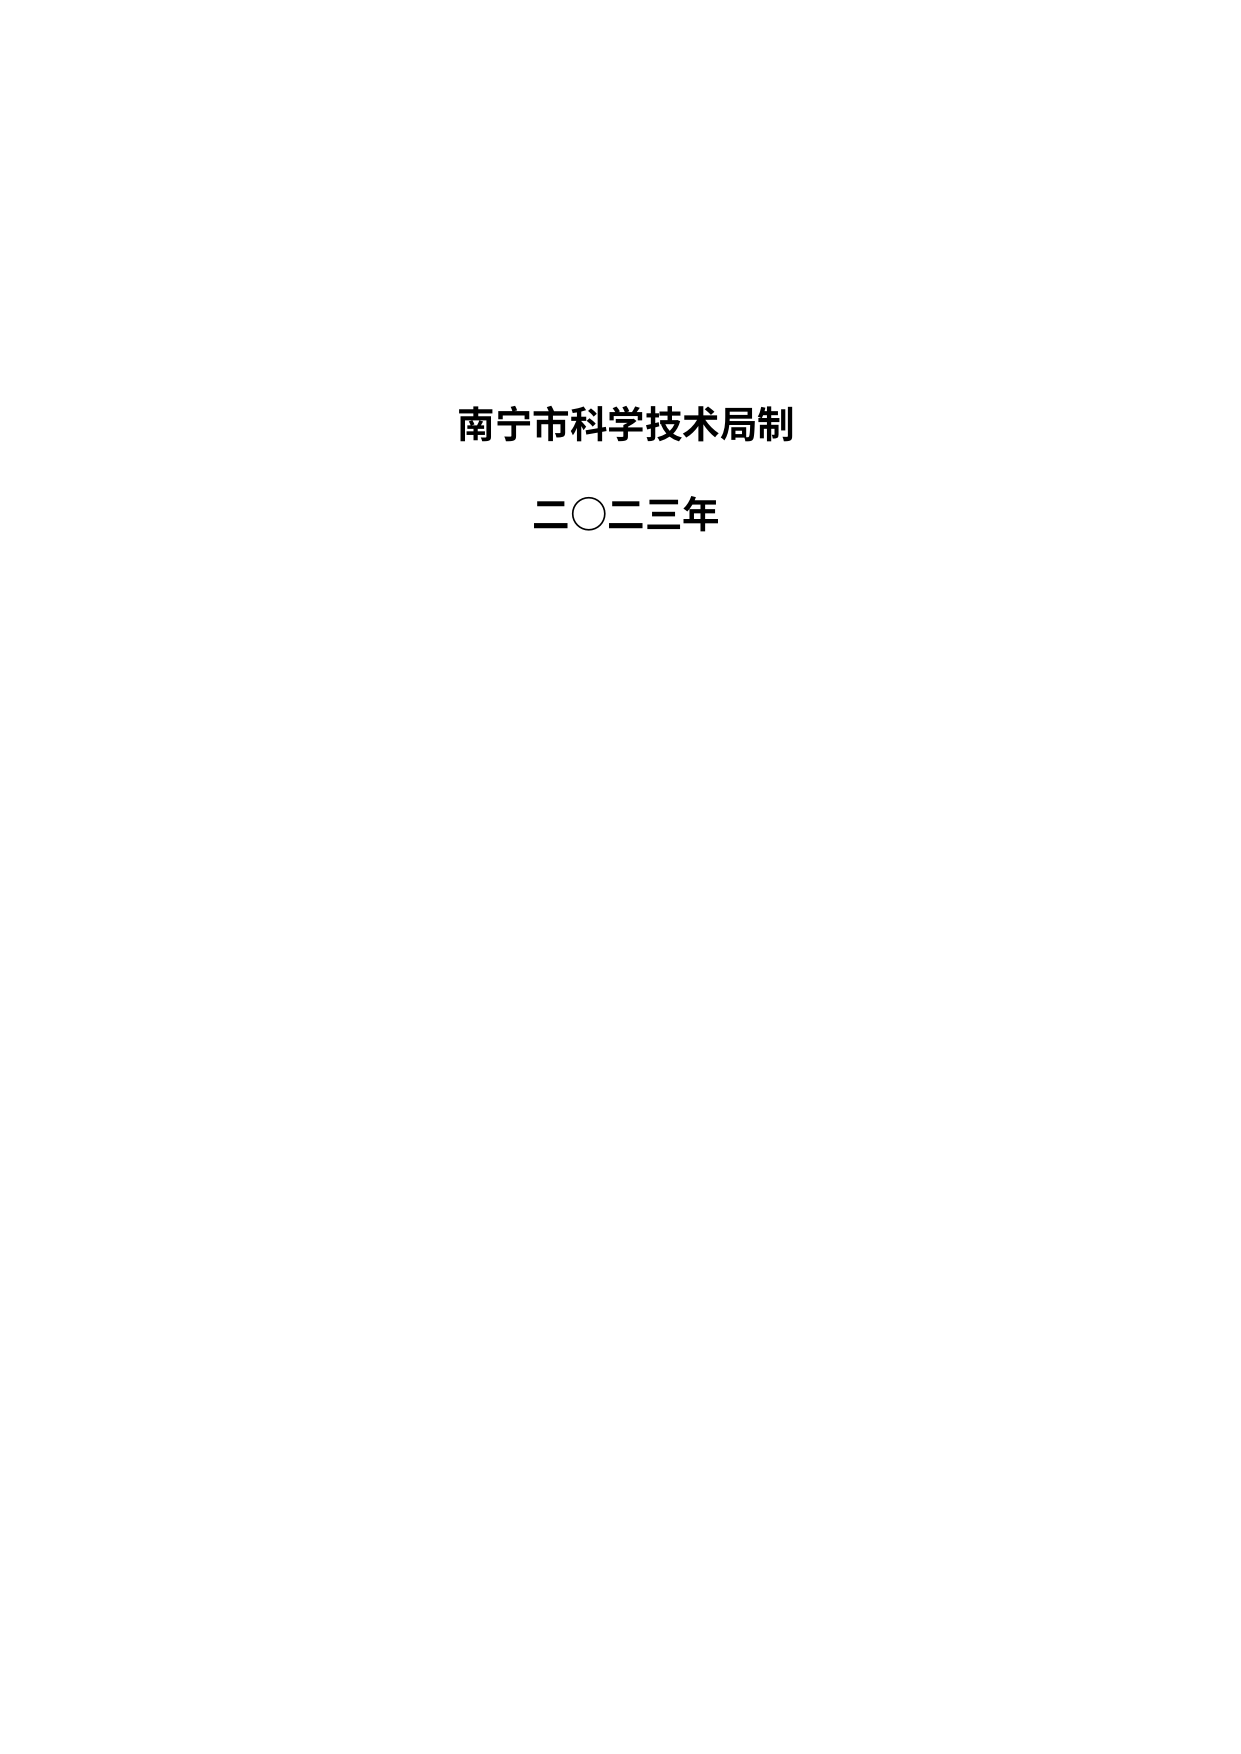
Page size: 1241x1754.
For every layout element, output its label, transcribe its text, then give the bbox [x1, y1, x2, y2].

text 南宁市科学技术局制 [165, 377, 1087, 467]
text 二○二三年 [165, 467, 1087, 558]
